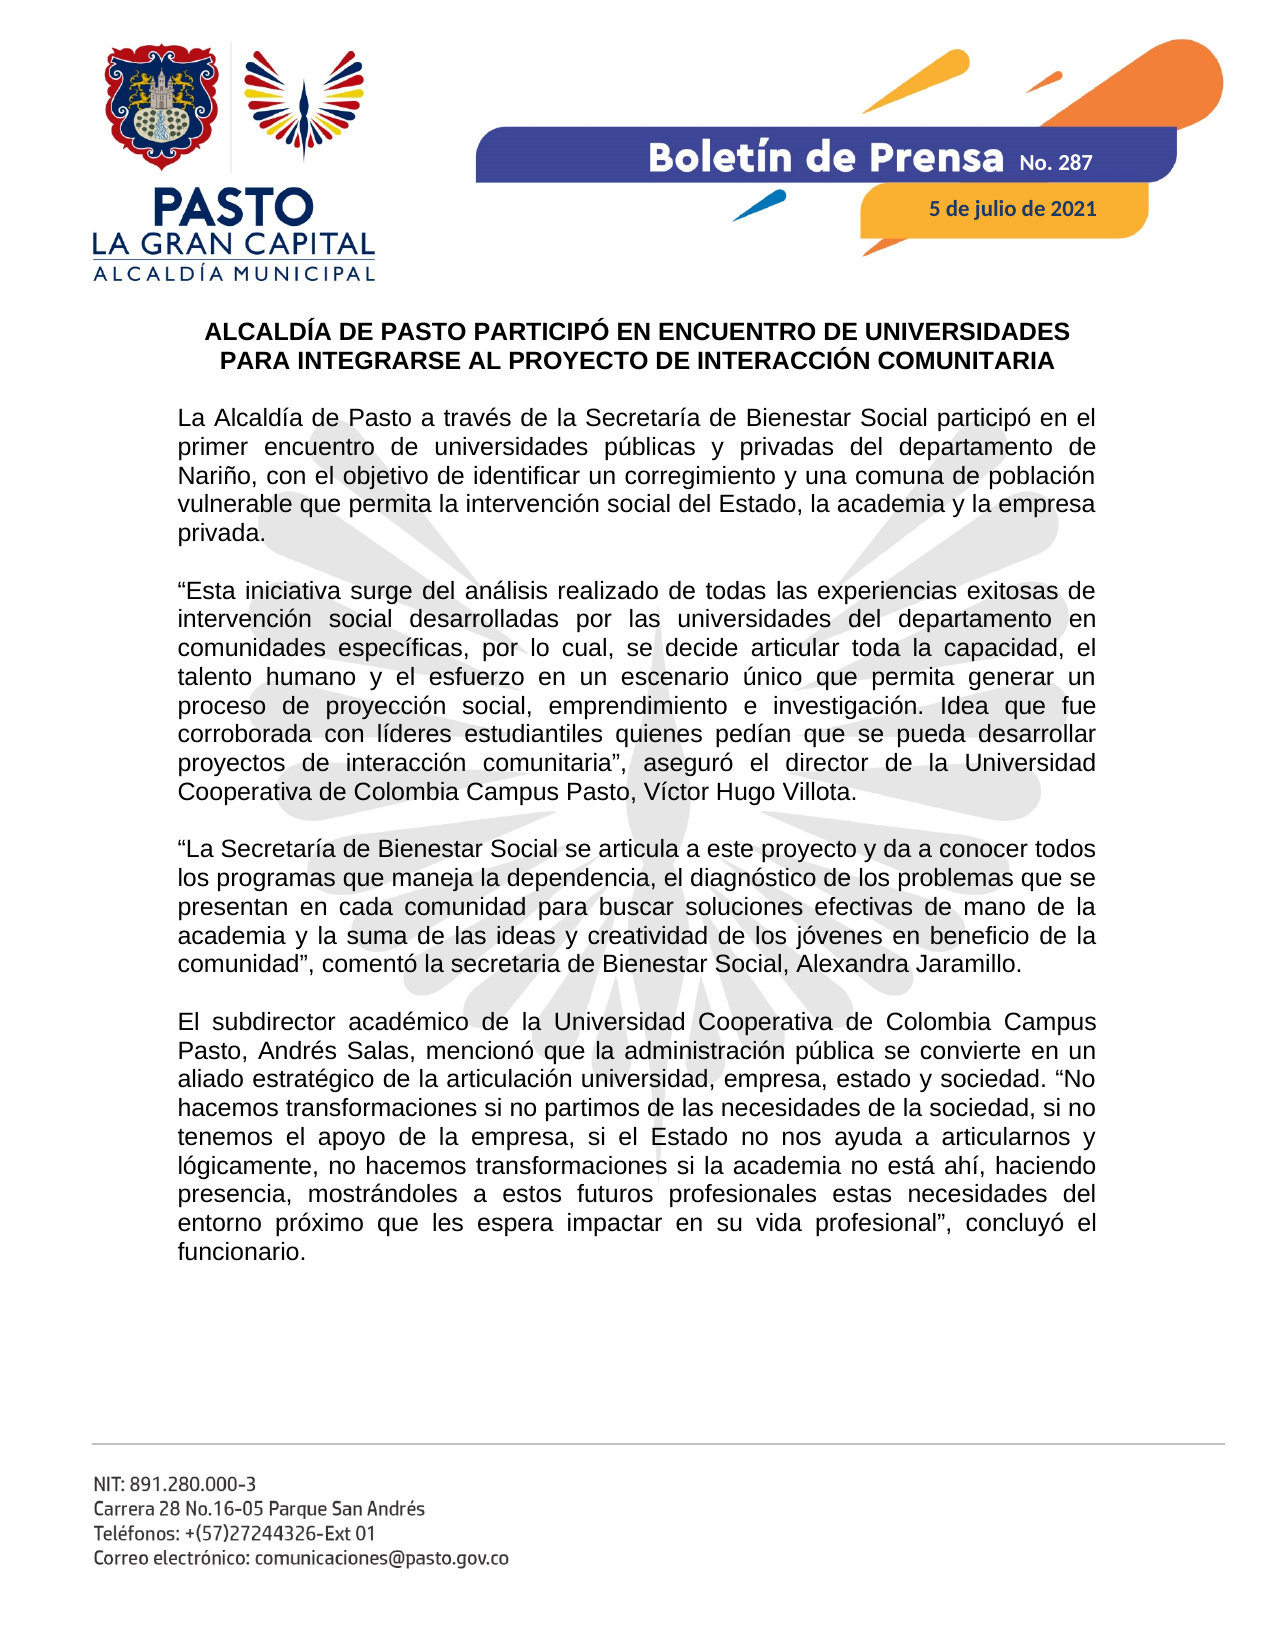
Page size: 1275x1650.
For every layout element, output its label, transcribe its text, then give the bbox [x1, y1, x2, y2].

text 5 de julio de 2021 [841, 194, 1098, 222]
text “Esta iniciativa surge del análisis realizado de todas las experiencias exitosas de intervención social desarrolladas por las universidades del departamento en comunidades específicas, por lo cual, se decide articular toda la capacidad, el talento humano y el esfuerzo en un escenario único que permita generar un proceso de proyección social, emprendimiento e investigación. Idea que fue corroborada con líderes estudiantiles quienes pedían que se pueda desarrollar proyectos de interacción comunitaria”, aseguró el director de la Universidad Cooperativa de Colombia Campus Pasto, Víctor Hugo Villota. [177, 576, 1098, 806]
text ALCALDÍA DE PASTO PARTICIPÓ EN ENCUENTRO DE UNIVERSIDADES PARA INTEGRARSE AL PROYECTO DE INTERACCIÓN COMUNITARIA [177, 317, 1098, 374]
text No. 287 [915, 148, 1098, 176]
text El subdirector académico de la Universidad Cooperativa de Colombia Campus Pasto, Andrés Salas, mencionó que la administración pública se convierte en un aliado estratégico de la articulación universidad, empresa, estado y sociedad. “No hacemos transformaciones si no partimos de las necesidades de la sociedad, si no tenemos el apoyo de la empresa, si el Estado no nos ayuda a articularnos y lógicamente, no hacemos transformaciones si la academia no está ahí, haciendo presencia, mostrándoles a estos futuros profesionales estas necesidades del entorno próximo que les espera impactar en su vida profesional”, concluyó el funcionario. [177, 1007, 1098, 1266]
text La Alcaldía de Pasto a través de la Secretaría de Bienestar Social participó en el primer encuentro de universidades públicas y privadas del departamento de Nariño, con el objetivo de identificar un corregimiento y una comuna de población vulnerable que permita la intervención social del Estado, la academia y la empresa privada. [177, 403, 1098, 547]
text “La Secretaría de Bienestar Social se articula a este proyecto y da a conocer todos los programas que maneja la dependencia, el diagnóstico de los problemas que se presentan en cada comunidad para buscar soluciones efectivas de mano de la academia y la suma de las ideas y creatividad de los jóvenes en beneficio de la comunidad”, comentó la secretaria de Bienestar Social, Alexandra Jaramillo. [177, 834, 1098, 978]
picture [2, 0, 1275, 1650]
